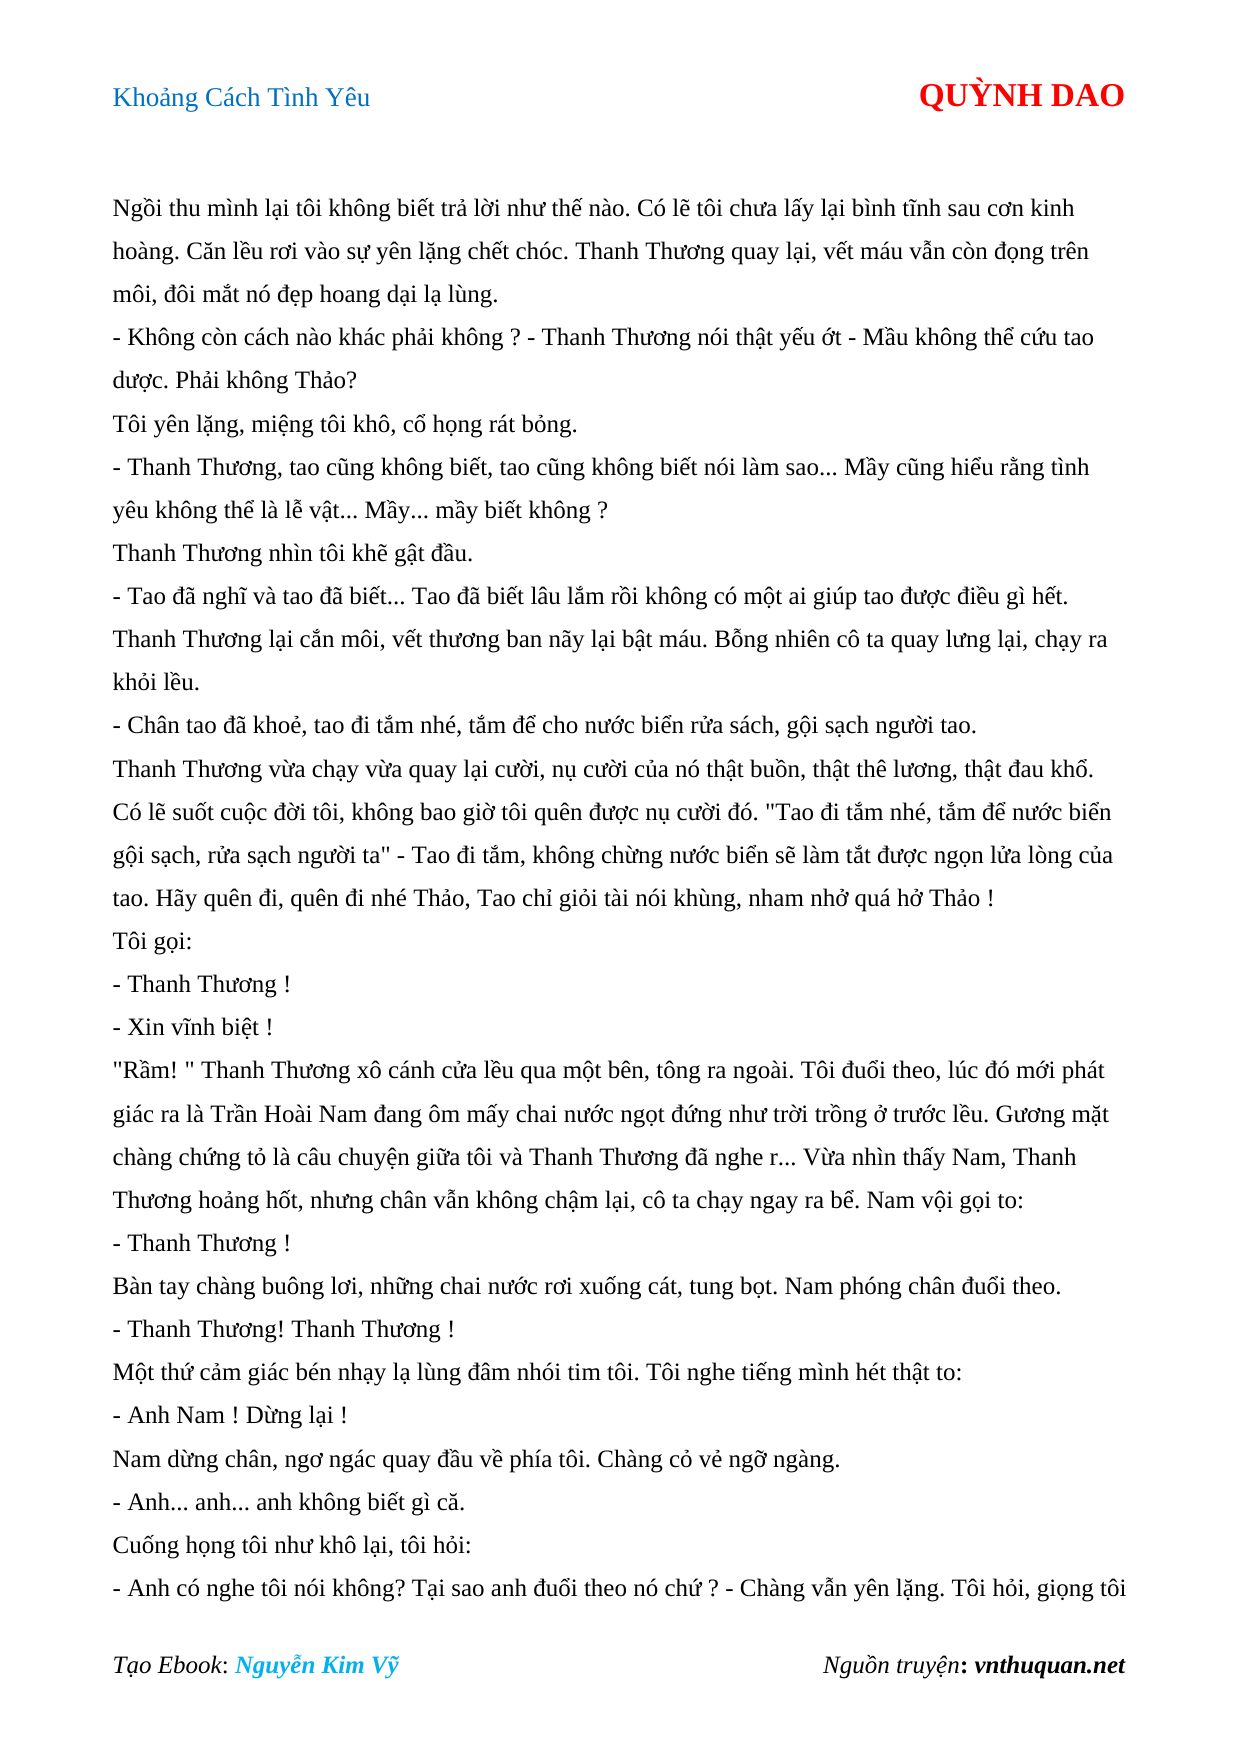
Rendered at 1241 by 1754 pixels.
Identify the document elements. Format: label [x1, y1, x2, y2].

text [112, 150, 1128, 1602]
